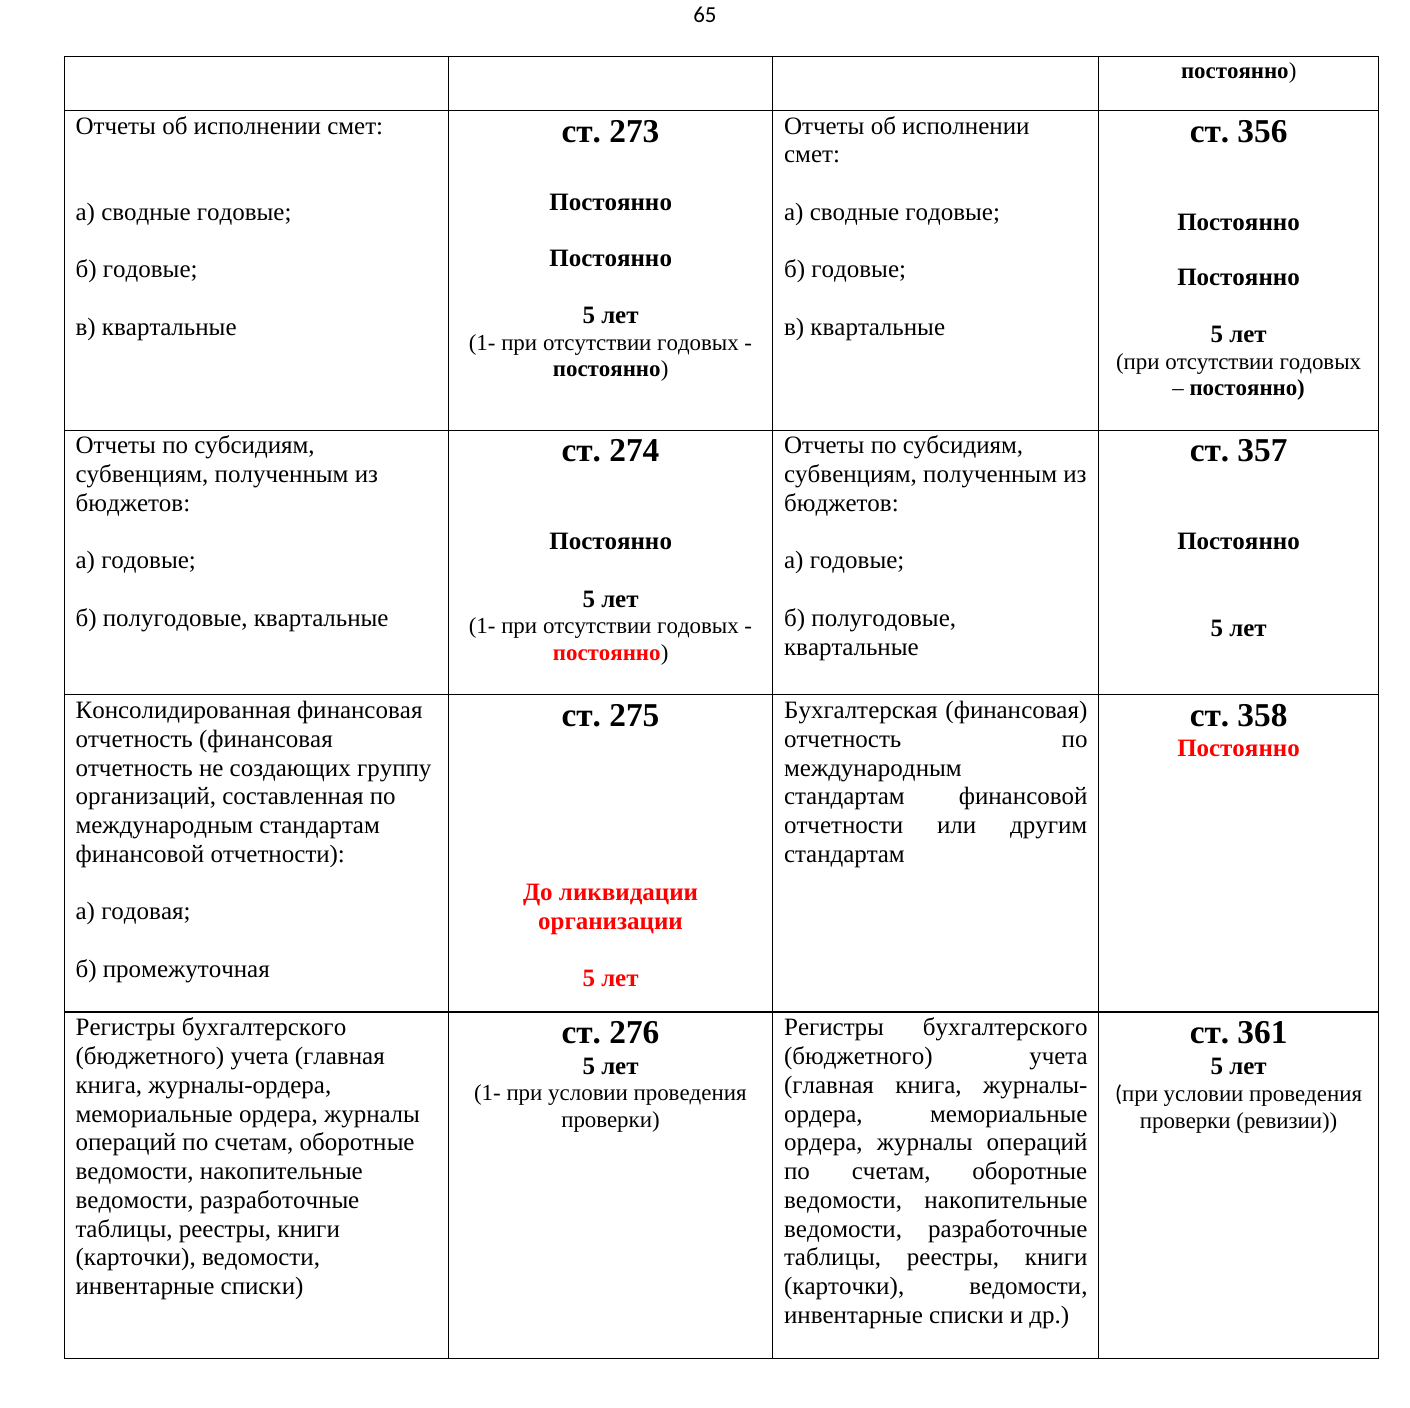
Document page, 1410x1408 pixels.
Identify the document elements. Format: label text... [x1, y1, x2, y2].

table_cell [449, 1013, 772, 1357]
table_cell ст. 356 Постоянно Постоянно 5 лет (при отсутствии годовых – постоянно) [1099, 111, 1378, 429]
table_cell Бухгалтерская (финансовая) отчетность по международным стандартам финансовой отчетности или другим стандартам [773, 695, 1098, 1011]
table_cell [1099, 57, 1378, 110]
table_cell ст. 275 До ликвидации организации 5 лет [449, 695, 772, 1011]
table_cell ст. 357 Постоянно 5 лет [1099, 431, 1378, 694]
table_cell ст. 358 Постоянно [1099, 695, 1378, 1011]
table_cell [1099, 1013, 1378, 1357]
table_cell Консолидированная финансовая отчетность (финансовая отчетность не создающих группу организаций, составленная по международным стандартам финансовой отчетности): а) годовая; б) промежуточная [65, 695, 448, 1011]
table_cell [773, 1013, 1098, 1357]
table_cell Отчеты по субсидиям, субвенциям, полученным из бюджетов: а) годовые; б) полугодовые, квартальные [65, 431, 448, 694]
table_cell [773, 57, 1098, 110]
table_cell Отчеты об исполнении смет: а) сводные годовые; б) годовые; в) квартальные [65, 111, 448, 429]
table_cell ст. 274 Постоянно 5 лет (1- при отсутствии годовых - постоянно) [449, 431, 772, 694]
table_cell ст. 273 Постоянно Постоянно 5 лет (1- при отсутствии годовых - постоянно) [449, 111, 772, 429]
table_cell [449, 57, 772, 110]
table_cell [65, 57, 448, 110]
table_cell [65, 1013, 448, 1357]
table_cell Отчеты по субсидиям, субвенциям, полученным из бюджетов: а) годовые; б) полугодовые, квартальные [773, 431, 1098, 694]
table_cell Отчеты об исполнении смет: а) сводные годовые; б) годовые; в) квартальные [773, 111, 1098, 429]
